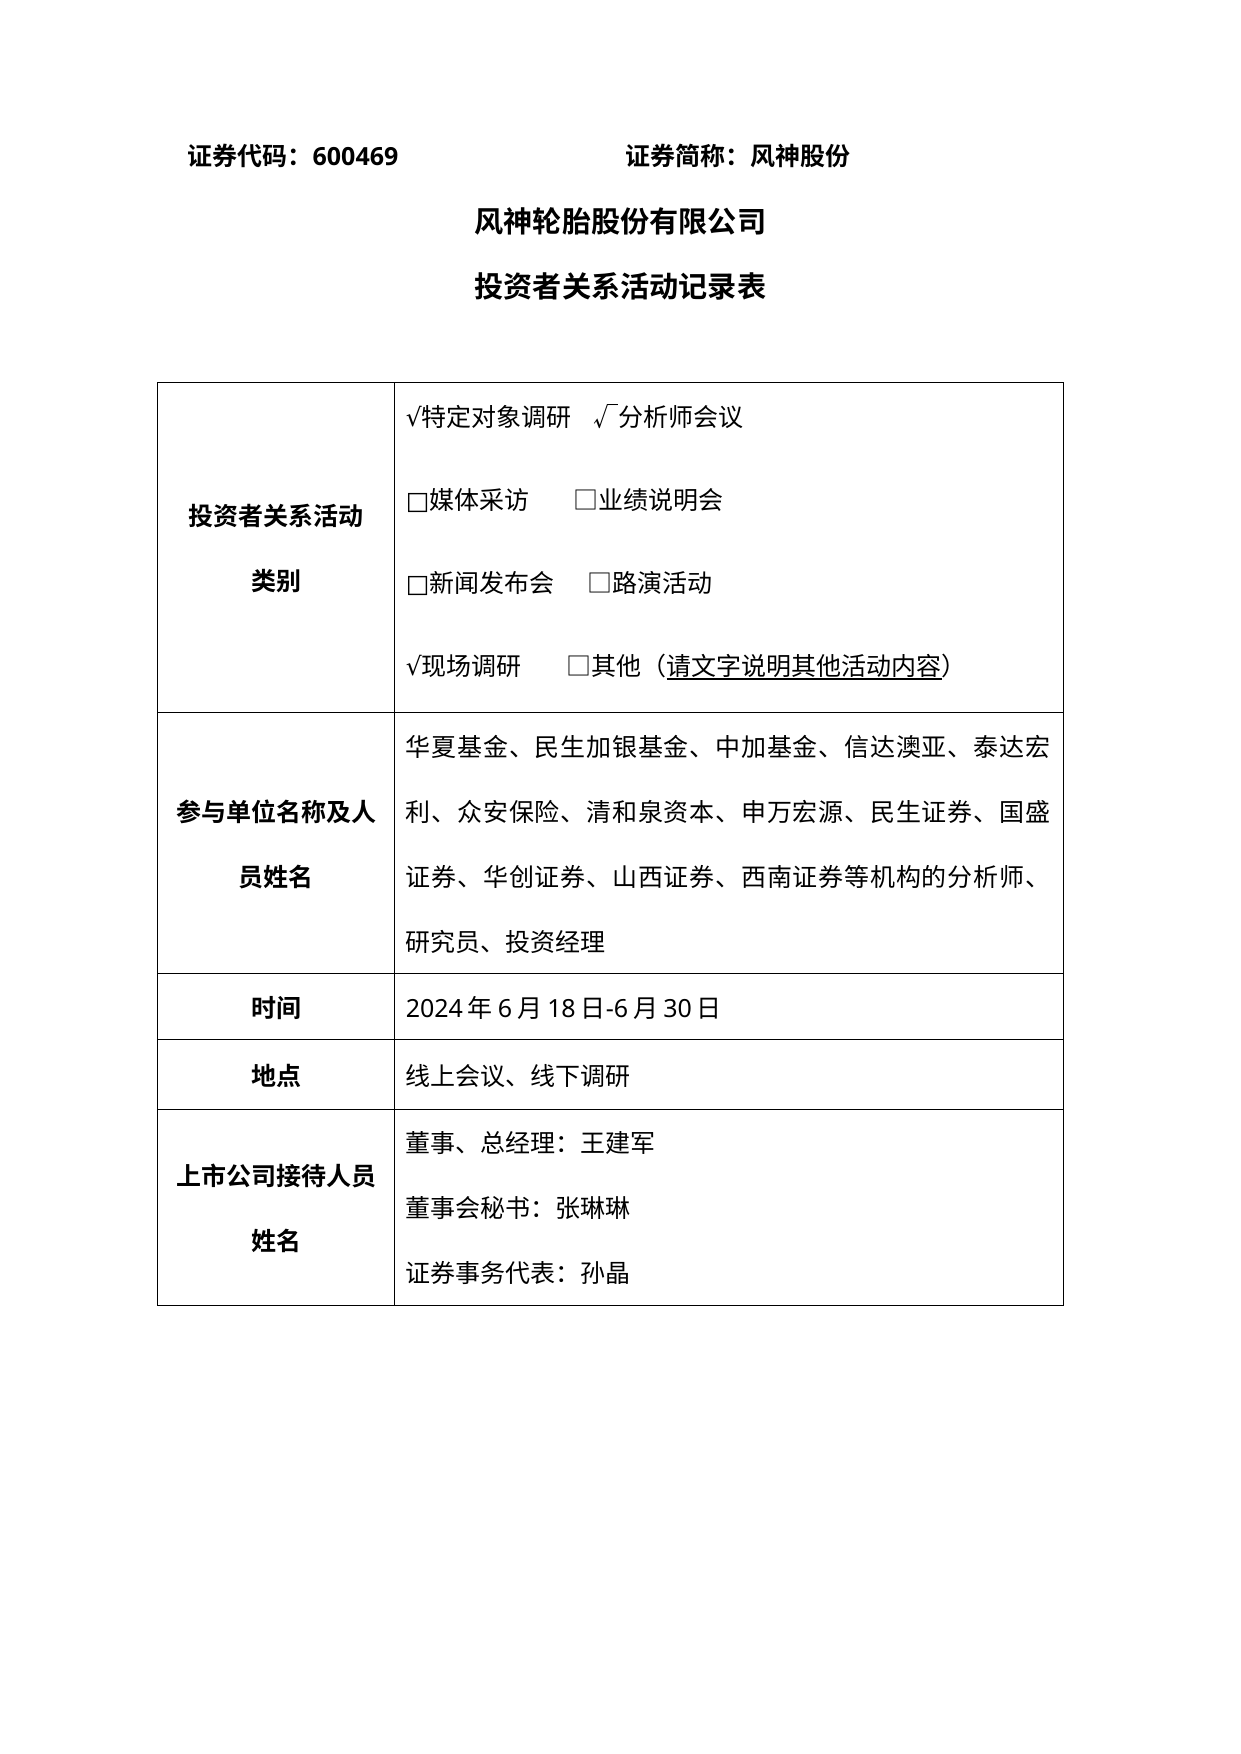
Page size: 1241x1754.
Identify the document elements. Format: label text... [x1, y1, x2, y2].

table_cell 2024年6月18日-6月30日 [395, 974, 1063, 1039]
table_header 投资者关系活动 类别 [158, 383, 394, 712]
table_cell 董事、总经理：王建军 董事会秘书：张琳琳 证券事务代表：孙晶 [395, 1110, 1063, 1304]
table_cell 时间 [158, 974, 394, 1039]
table_cell 华夏基金、民生加银基金、中加基金、信达澳亚、泰达宏利、众安保险、清和泉资本、申万宏源、民生证券、国盛证券、华创证券、山西证券、西南证券等机构的分析师、研究员、投资经理 [395, 713, 1063, 973]
table_cell 地点 [158, 1040, 394, 1108]
text 风神轮胎股份有限公司 [187, 187, 1053, 252]
table_cell 参与单位名称及人员姓名 [158, 713, 394, 973]
text 证券代码：600469 证券简称：风神股份 [187, 122, 1053, 187]
table_header √特定对象调研 √分析师会议 □媒体采访 □业绩说明会 □新闻发布会 □路演活动 √现场调研 □其他（请文字说明其他活动内容） [395, 383, 1063, 712]
table_cell 上市公司接待人员 姓名 [158, 1110, 394, 1304]
table_cell 线上会议、线下调研 [395, 1040, 1063, 1108]
text 投资者关系活动记录表 [187, 252, 1053, 317]
